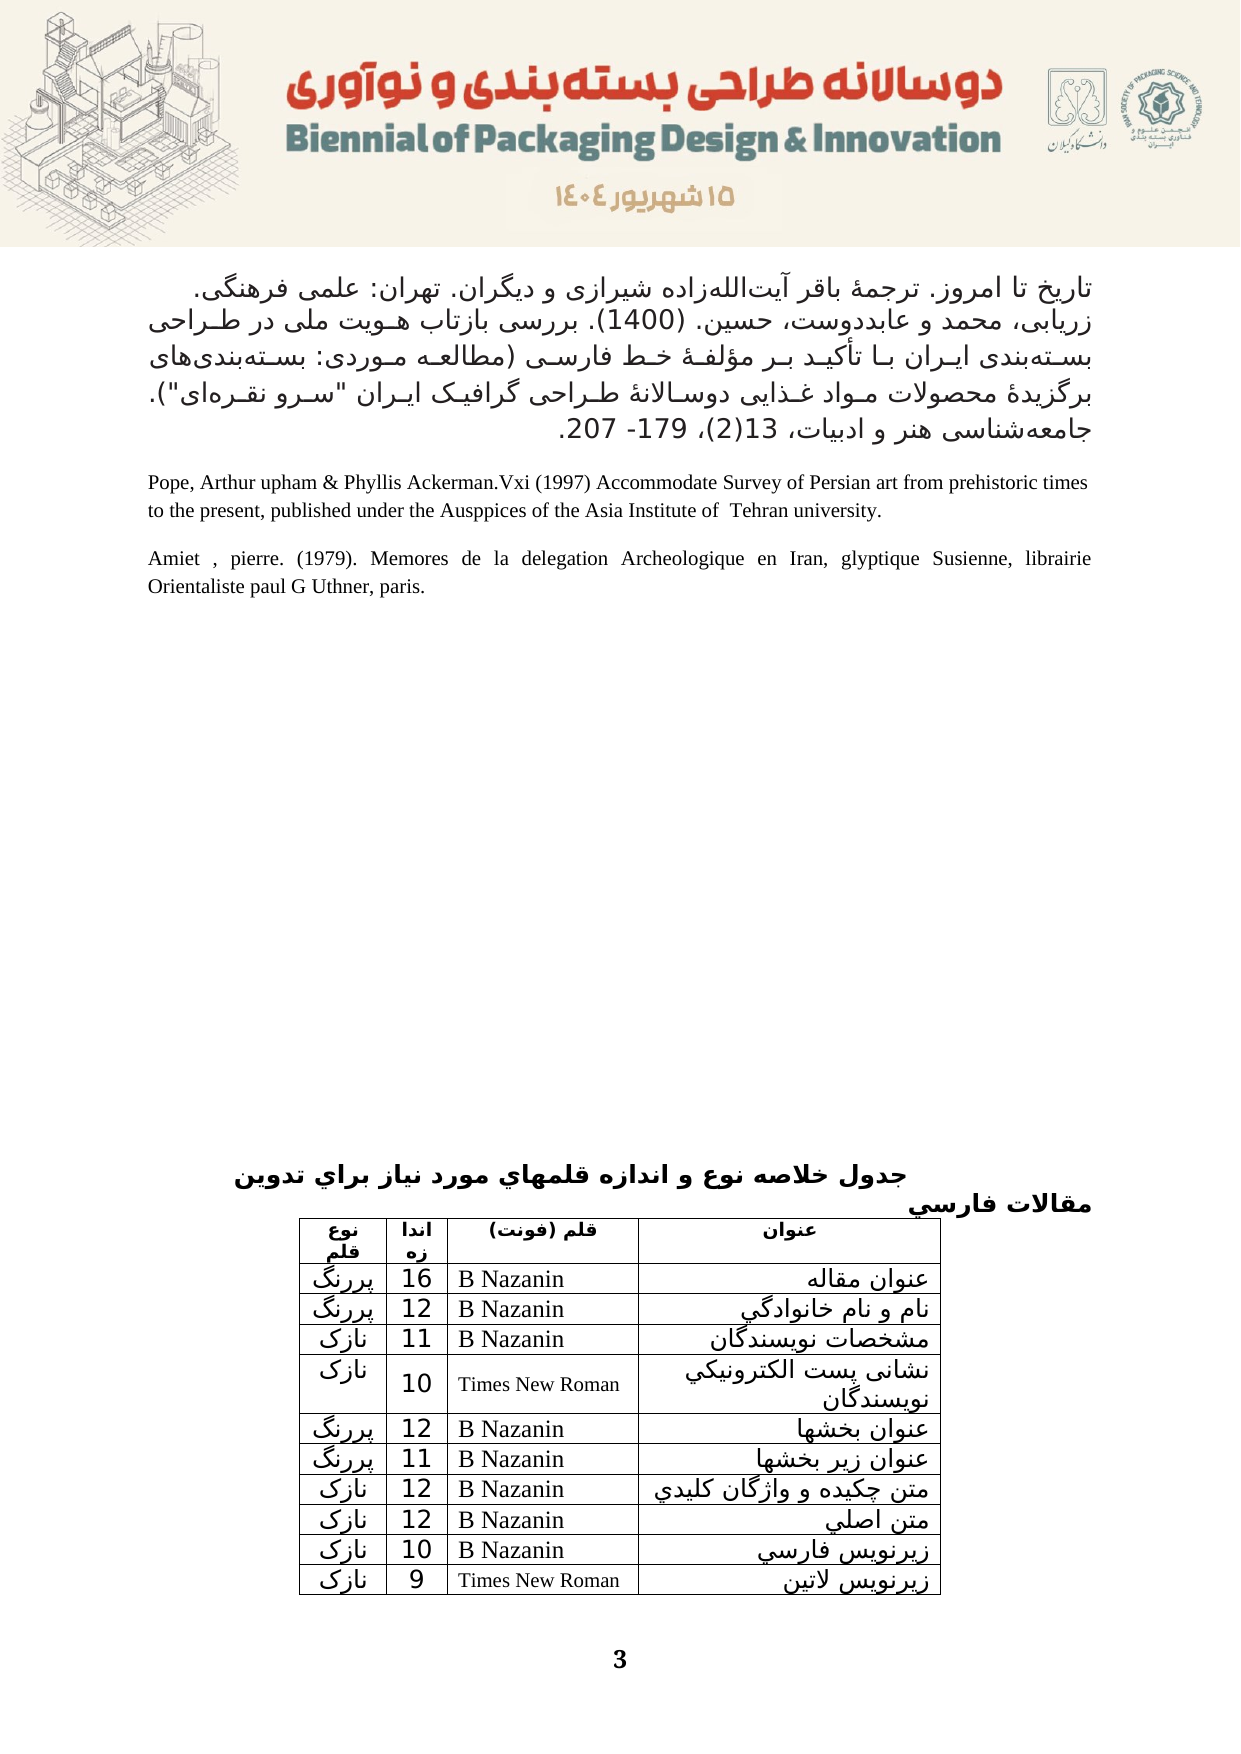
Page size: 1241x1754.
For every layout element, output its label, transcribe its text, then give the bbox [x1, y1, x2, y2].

table_cell مشخصات نويسندگان [639, 1325, 940, 1354]
table_cell عنوان زير بخشها [639, 1444, 940, 1473]
text پوپ، آرتر آپم و اكرمن، فيليس. (1387). سيري در هنر ايران از دوران پيش از تاريخ تا امروز. ترجمۀ باقر آیت‌الله‌زاده شیرازی و دیگران. تهران: علمی فرهنگی. [148, 272, 1092, 304]
table_cell 12 [387, 1475, 447, 1504]
table_cell زيرنويس لاتين [639, 1565, 940, 1594]
table_cell 12 [387, 1414, 447, 1443]
table_header نوع قلم [300, 1219, 386, 1263]
table_cell B Nazanin [448, 1325, 638, 1354]
table_cell B Nazanin [448, 1414, 638, 1443]
table_cell نام و نام خانوادگي [639, 1294, 940, 1323]
table_cell Times New Roman [448, 1565, 638, 1594]
table_cell عنوان مقاله [639, 1264, 940, 1293]
table_cell عنوان بخشها [639, 1414, 940, 1443]
text Amiet , pierre. (1979). Memores de la delegation Archeologique en Iran, glyptique Susienne, librairie Orientaliste paul G Uthner, paris. [148, 546, 1092, 598]
table_cell 12 [387, 1505, 447, 1534]
table_cell 10 [387, 1535, 447, 1564]
table_cell B Nazanin [448, 1294, 638, 1323]
table_cell 16 [387, 1264, 447, 1293]
table_cell نازک [300, 1535, 386, 1564]
text جدول خلاصه نوع و اندازه قلمهاي مورد نياز براي تدوين مقالات فارسي [148, 1160, 1092, 1218]
picture [0, 0, 1241, 247]
table_cell B Nazanin [448, 1505, 638, 1534]
table_cell نازک [300, 1325, 386, 1354]
table_cell 11 [387, 1325, 447, 1354]
table_cell B Nazanin [448, 1264, 638, 1293]
table_cell نازک [300, 1475, 386, 1504]
text Pope, Arthur upham & Phyllis Ackerman.Vxi (1997) Accommodate Survey of Persian art from prehistoric times to the present, published under the Ausppices of the Asia Institute of Tehran university. [148, 470, 1092, 522]
table_cell پررنگ [300, 1414, 386, 1443]
table_cell پررنگ [300, 1444, 386, 1473]
table_cell Times New Roman [448, 1355, 638, 1413]
table_cell متن اصلي [639, 1505, 940, 1534]
table_cell پررنگ [300, 1264, 386, 1293]
table_cell نازک [300, 1505, 386, 1534]
table_header اندازه [387, 1219, 447, 1263]
table_cell نازک [300, 1565, 386, 1594]
table_cell 12 [387, 1294, 447, 1323]
table_cell B Nazanin [448, 1444, 638, 1473]
table_cell B Nazanin [448, 1535, 638, 1564]
table_header قلم (فونت) [448, 1219, 638, 1263]
table_cell پررنگ [300, 1294, 386, 1323]
table_cell نازک [300, 1355, 386, 1413]
table_cell B Nazanin [448, 1475, 638, 1504]
table_cell متن چکيده و واژگان کليدي [639, 1475, 940, 1504]
table_cell 10 [387, 1355, 447, 1413]
table_header عنوان [639, 1219, 940, 1263]
text زریابی، محمد و عابددوست، حسین. (1400). بررسی بازتاب هویت ملی در طراحی بسته‌بندی ایران با تأکید بر مؤلفۀ خط فارسی (مطالعه موردی: بسته‌بندی‌های برگزیدۀ محصولات مواد غذایی دوسالانۀ طراحی گرافیک ایران "سرو نقره‌ای"). جامعه‌شناسی هنر و ادبیات، 13(2)، 179- 207. [148, 304, 1092, 445]
table_cell زيرنويس فارسي [639, 1535, 940, 1564]
table_cell 11 [387, 1444, 447, 1473]
table_cell 9 [387, 1565, 447, 1594]
table_cell نشانی پست الکترونيکي نويسندگان [639, 1355, 940, 1413]
